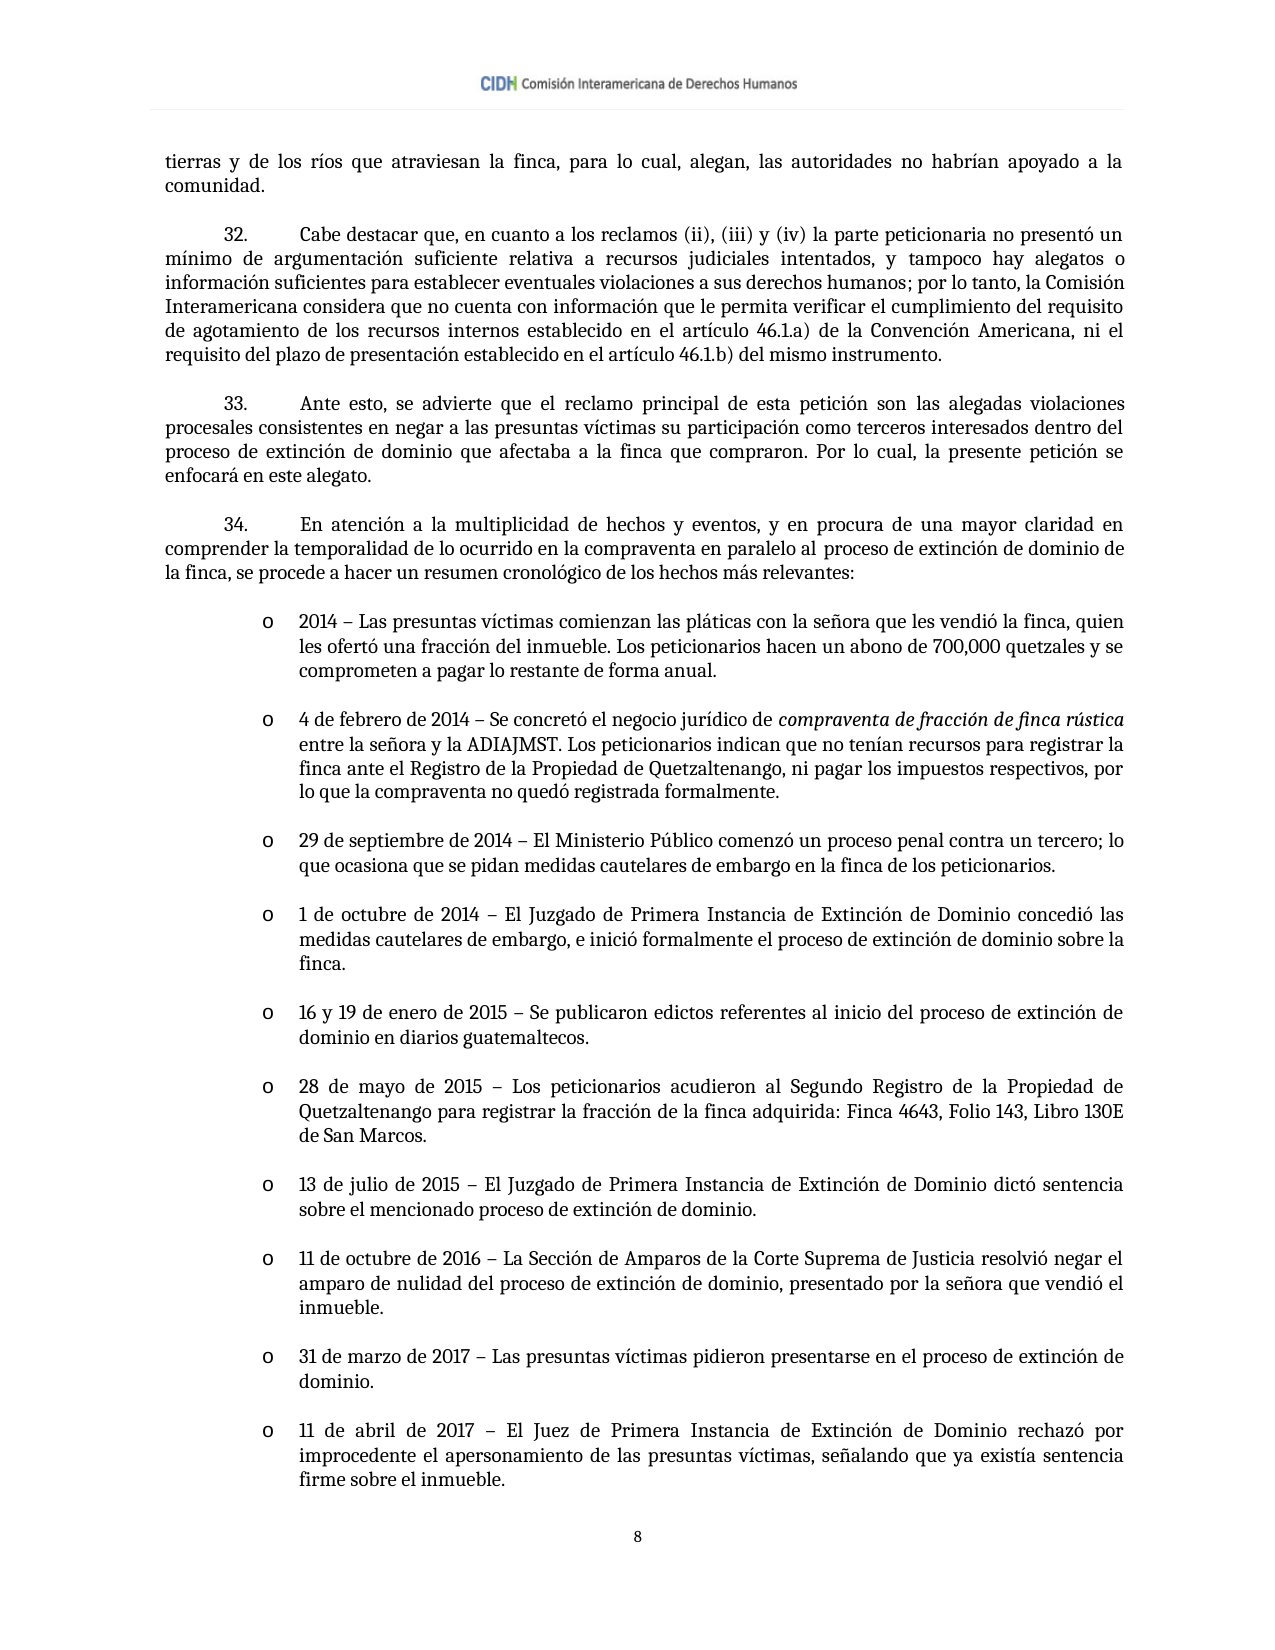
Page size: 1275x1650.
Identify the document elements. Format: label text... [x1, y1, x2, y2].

list 11 de octubre de 2016 – La Sección de Amparos de la Corte Suprema de Justicia resolvió negar el amparo de nulidad del proceso de extinción de dominio, presentado por la señora que vendió el inmueble. [262, 1247, 1125, 1320]
list Cabe destacar que, en cuanto a los reclamos (ii), (iii) y (iv) la parte peticionaria no presentó un mínimo de argumentación suficiente relativa a recursos judiciales intentados, y tampoco hay alegatos o información suficientes para establecer eventuales violaciones a sus derechos humanos; por lo tanto, la Comisión Interamericana considera que no cuenta con información que le permita verificar el cumplimiento del requisito de agotamiento de los recursos internos establecido en el artículo 46.1.a) de la Convención Americana, ni el requisito del plazo de presentación establecido en el artículo 46.1.b) del mismo instrumento. [165, 223, 1125, 367]
picture [475, 75, 800, 93]
list 29 de septiembre de 2014 – El Ministerio Público comenzó un proceso penal contra un tercero; lo que ocasiona que se pidan medidas cautelares de embargo en la finca de los peticionarios. [262, 829, 1125, 878]
list 13 de julio de 2015 – El Juzgado de Primera Instancia de Extinción de Dominio dictó sentencia sobre el mencionado proceso de extinción de dominio. [262, 1173, 1125, 1222]
list 16 y 19 de enero de 2015 – Se publicaron edictos referentes al inicio del proceso de extinción de dominio en diarios guatemaltecos. [262, 1001, 1125, 1050]
list Ante esto, se advierte que el reclamo principal de esta petición son las alegadas violaciones procesales consistentes en negar a las presuntas víctimas su participación como terceros interesados dentro del proceso de extinción de dominio que afectaba a la finca que compraron. Por lo cual, la presente petición se enfocará en este alegato. [165, 392, 1125, 487]
list En atención a la multiplicidad de hechos y eventos, y en procura de una mayor claridad en comprender la temporalidad de lo ocurrido en la compraventa en paralelo al proceso de extinción de dominio de la finca, se procede a hacer un resumen cronológico de los hechos más relevantes: [165, 512, 1125, 584]
list 4 de febrero de 2014 – Se concretó el negocio jurídico de compraventa de fracción de finca rústica entre la señora y la ADIAJMST. Los peticionarios indican que no tenían recursos para registrar la finca ante el Registro de la Propiedad de Quetzaltenango, ni pagar los impuestos respectivos, por lo que la compraventa no quedó registrada formalmente. [262, 707, 1125, 804]
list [165, 150, 1125, 198]
list 28 de mayo de 2015 – Los peticionarios acudieron al Segundo Registro de la Propiedad de Quetzaltenango para registrar la fracción de la finca adquirida: Finca 4643, Folio 143, Libro 130E de San Marcos. [262, 1075, 1125, 1148]
list 11 de abril de 2017 – El Juez de Primera Instancia de Extinción de Dominio rechazó por improcedente el apersonamiento de las presuntas víctimas, señalando que ya existía sentencia firme sobre el inmueble. [262, 1419, 1125, 1492]
list 31 de marzo de 2017 – Las presuntas víctimas pidieron presentarse en el proceso de extinción de dominio. [262, 1345, 1125, 1394]
list 1 de octubre de 2014 – El Juzgado de Primera Instancia de Extinción de Dominio concedió las medidas cautelares de embargo, e inició formalmente el proceso de extinción de dominio sobre la finca. [262, 903, 1125, 976]
list 2014 – Las presuntas víctimas comienzan las pláticas con la señora que les vendió la finca, quien les ofertó una fracción del inmueble. Los peticionarios hacen un abono de 700,000 quetzales y se comprometen a pagar lo restante de forma anual. [262, 609, 1125, 682]
